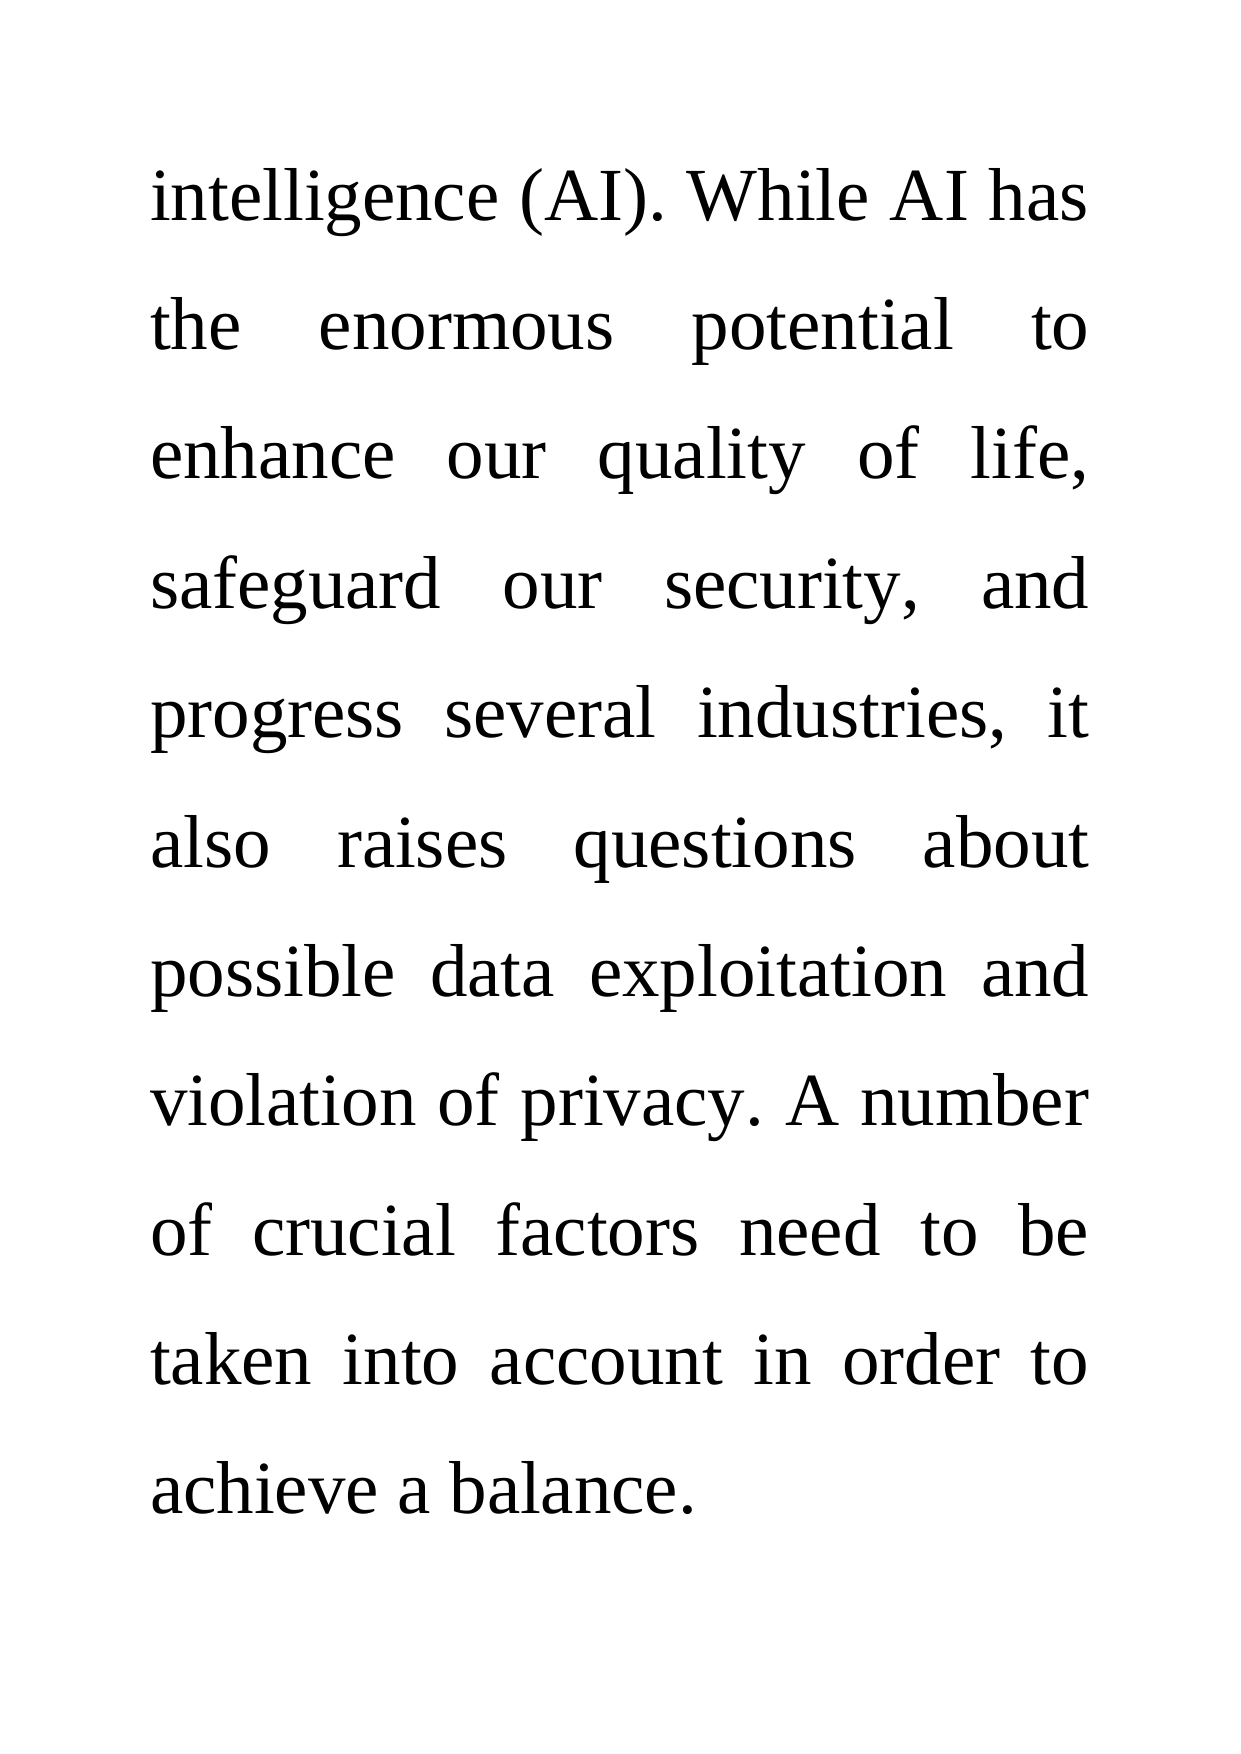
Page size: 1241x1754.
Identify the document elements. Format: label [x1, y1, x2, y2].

text [150, 150, 1090, 1530]
